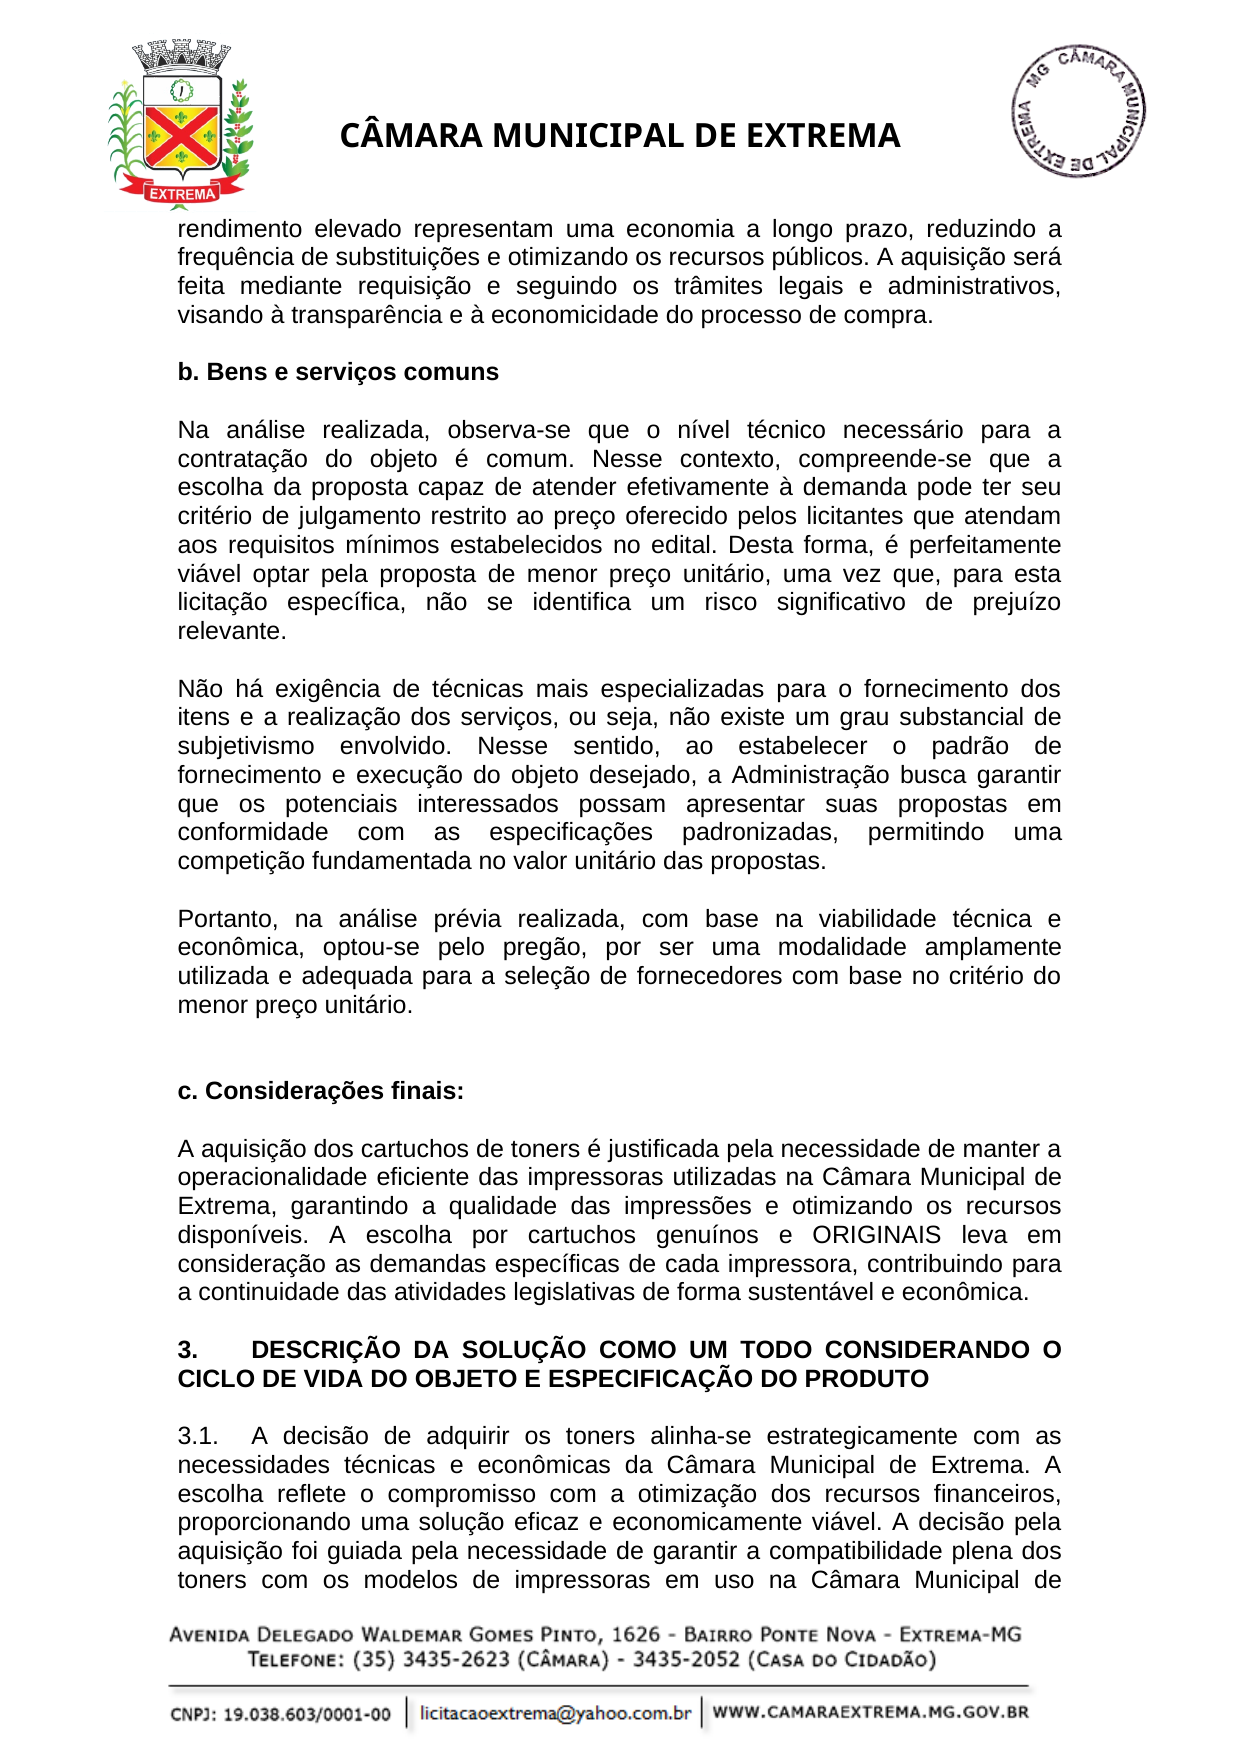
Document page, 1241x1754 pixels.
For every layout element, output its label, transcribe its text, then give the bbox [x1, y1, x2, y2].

text Na análise realizada, observa-se que o nível técnico necessário para a contratação do objeto é comum. Nesse contexto, compreende-se que a escolha da proposta capaz de atender efetivamente à demanda pode ter seu critério de julgamento restrito ao preço oferecido pelos licitantes que atendam aos requisitos mínimos estabelecidos no edital. Desta forma, é perfeitamente viável optar pela proposta de menor preço unitário, uma vez que, para esta licitação específica, não se identifica um risco significativo de prejuízo relevante. [177, 415, 1063, 645]
text b. Bens e serviços comuns [177, 357, 1063, 386]
text c. Considerações finais: [177, 1076, 1063, 1105]
text A aquisição dos cartuchos de toners é justificada pela necessidade de manter a operacionalidade eficiente das impressoras utilizadas na Câmara Municipal de Extrema, garantindo a qualidade das impressões e otimizando os recursos disponíveis. A escolha por cartuchos genuínos e ORIGINAIS leva em consideração as demandas específicas de cada impressora, contribuindo para a continuidade das atividades legislativas de forma sustentável e econômica. [177, 1134, 1063, 1306]
picture [0, 1598, 1240, 1754]
text Portanto, na análise prévia realizada, com base na viabilidade técnica e econômica, optou-se pelo pregão, por ser uma modalidade amplamente utilizada e adequada para a seleção de fornecedores com base no critério do menor preço unitário. [177, 904, 1063, 1019]
text Não há exigência de técnicas mais especializadas para o fornecimento dos itens e a realização dos serviços, ou seja, não existe um grau substancial de subjetivismo envolvido. Nesse sentido, ao estabelecer o padrão de fornecimento e execução do objeto desejado, a Administração busca garantir que os potenciais interessados possam apresentar suas propostas em conformidade com as especificações padronizadas, permitindo uma competição fundamentada no valor unitário das propostas. [177, 674, 1063, 875]
picture [103, 33, 257, 216]
picture [1005, 34, 1154, 193]
text 3. DESCRIÇÃO DA SOLUÇÃO COMO UM TODO CONSIDERANDO O CICLO DE VIDA DO OBJETO E ESPECIFICAÇÃO DO PRODUTO [177, 1335, 1063, 1392]
